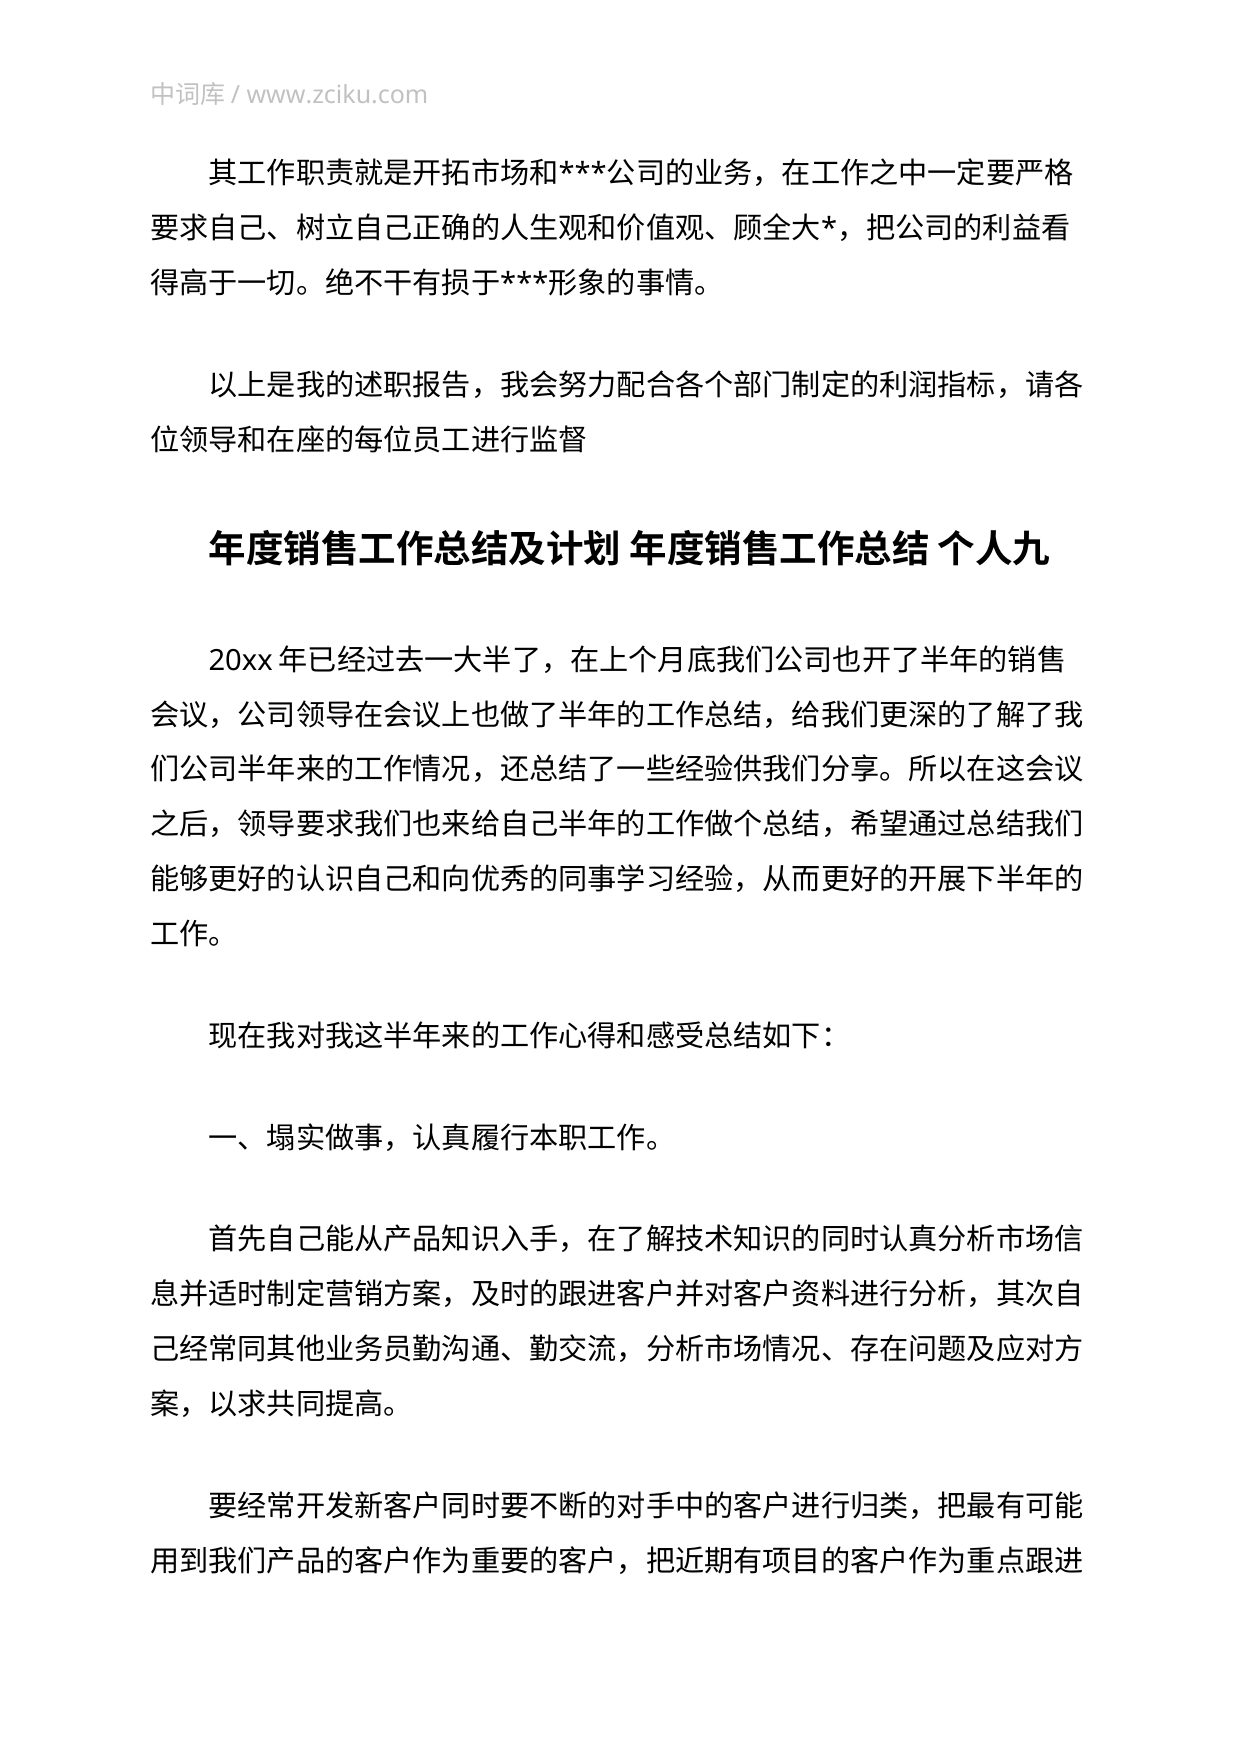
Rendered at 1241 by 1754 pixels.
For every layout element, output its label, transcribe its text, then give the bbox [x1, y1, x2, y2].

text 现在我对我这半年来的工作心得和感受总结如下： [150, 1012, 1090, 1055]
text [150, 1482, 1090, 1579]
text 一、塌实做事，认真履行本职工作。 [150, 1114, 1090, 1156]
text 首先自己能从产品知识入手，在了解技术知识的同时认真分析市场信息并适时制定营销方案，及时的跟进客户并对客户资料进行分析，其次自己经常同其他业务员勤沟通、勤交流，分析市场情况、存在问题及应对方案，以求共同提高。 [150, 1216, 1090, 1423]
text 20xx年已经过去一大半了，在上个月底我们公司也开了半年的销售会议，公司领导在会议上也做了半年的工作总结，给我们更深的了解了我们公司半年来的工作情况，还总结了一些经验供我们分享。所以在这会议之后，领导要求我们也来给自己半年的工作做个总结，希望通过总结我们能够更好的认识自己和向优秀的同事学习经验，从而更好的开展下半年的工作。 [150, 636, 1090, 953]
text 其工作职责就是开拓市场和***公司的业务，在工作之中一定要严格要求自己、树立自己正确的人生观和价值观、顾全大*，把公司的利益看得高于一切。绝不干有损于***形象的事情。 [150, 150, 1090, 302]
text 年度销售工作总结及计划 年度销售工作总结 个人九 [150, 519, 1090, 573]
text 以上是我的述职报告，我会努力配合各个部门制定的利润指标，请各位领导和在座的每位员工进行监督 [150, 362, 1090, 459]
